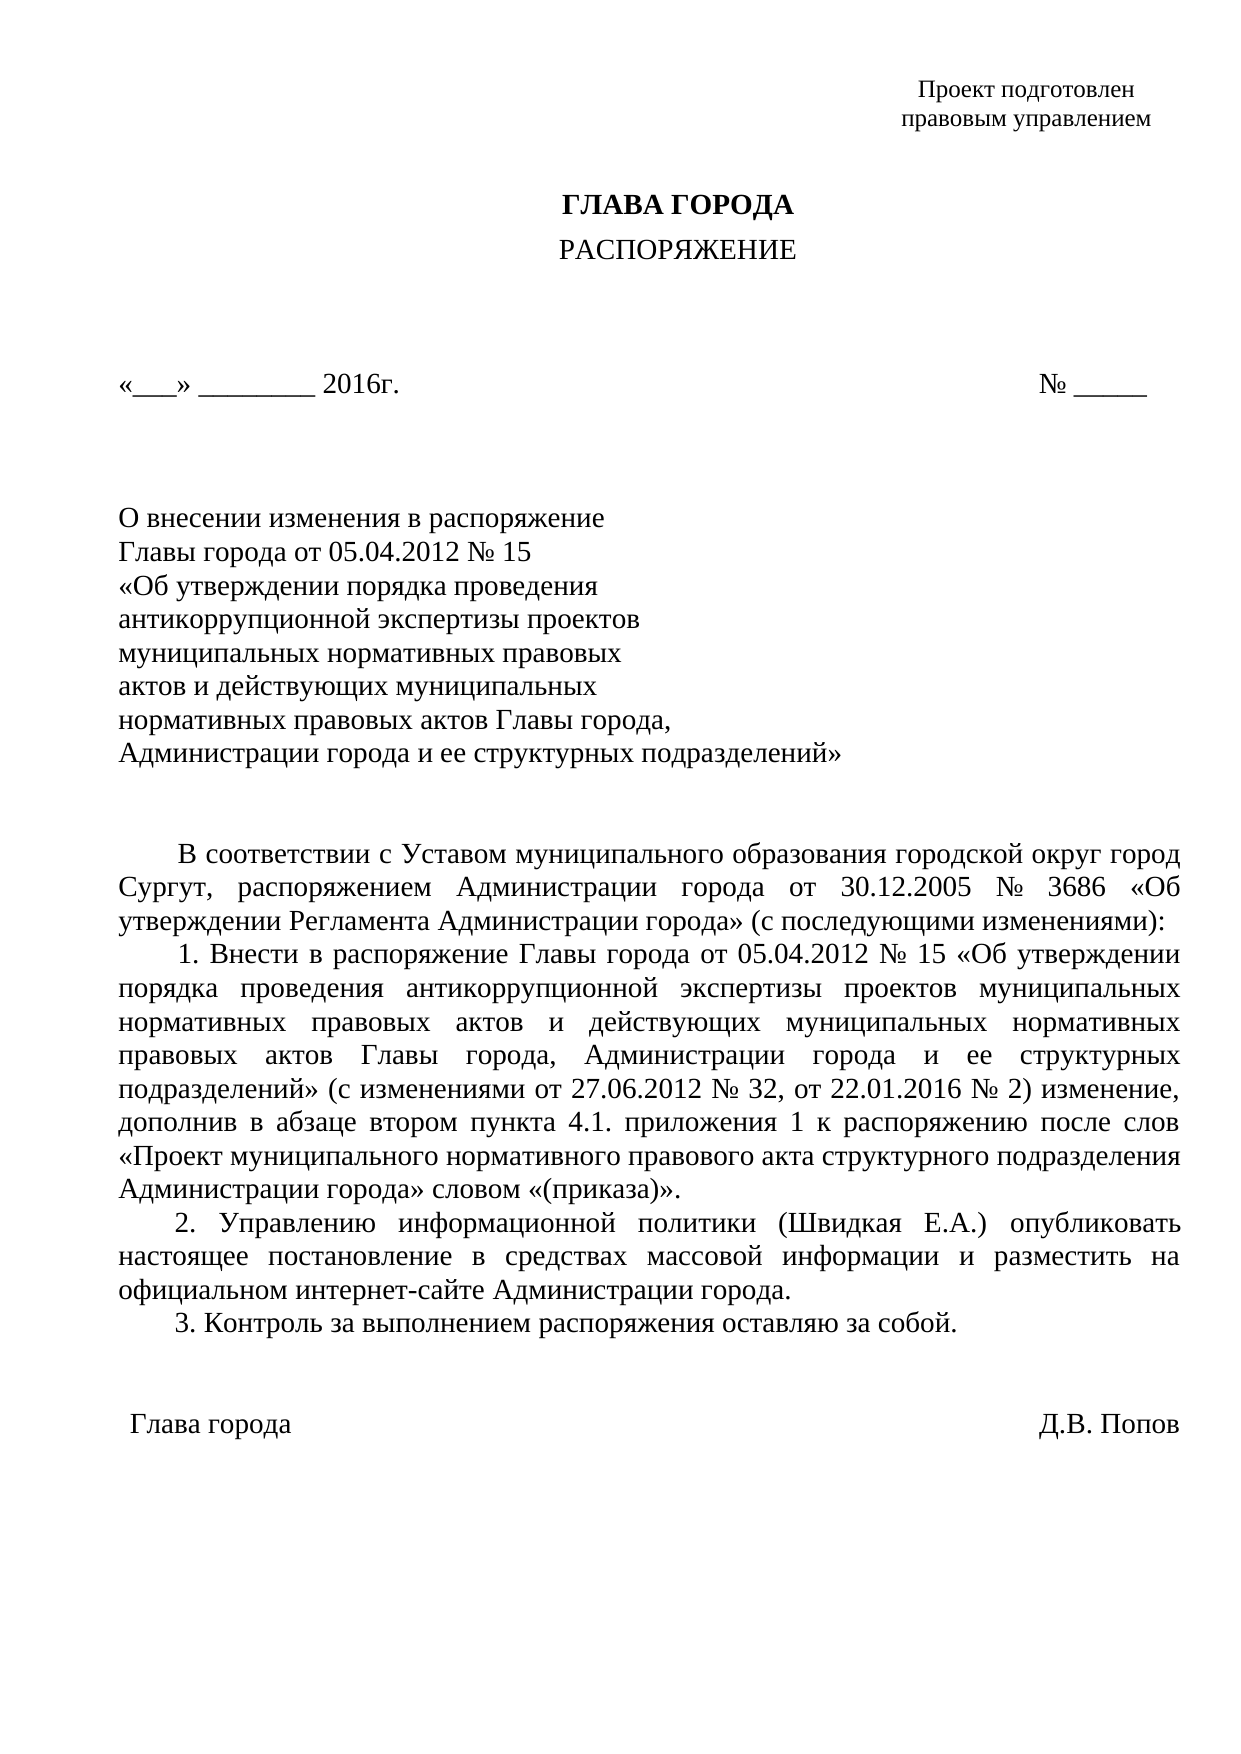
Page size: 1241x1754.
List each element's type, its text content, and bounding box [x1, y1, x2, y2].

text Главы города от 05.04.2012 № 15 [118, 534, 1181, 568]
text Администрации города и ее структурных подразделений» [118, 735, 1181, 769]
text О внесении изменения в распоряжение [118, 501, 1181, 534]
text 2. Управлению информационной политики (Швидкая Е.А.) опубликовать настоящее постановление в средствах массовой информации и разместить на официальном интернет-сайте Администрации города. [118, 1205, 1181, 1306]
text актов и действующих муниципальных [118, 668, 1181, 702]
text 1. Внести в распоряжение Главы города от 05.04.2012 № 15 «Об утверждении порядка проведения антикоррупционной экспертизы проектов муниципальных нормативных правовых актов и действующих муниципальных нормативных правовых актов Главы города, Администрации города и ее структурных подразделений» (с изменениями от 27.06.2012 № 32, от 22.01.2016 № 2) изменение, дополнив в абзаце втором пункта 4.1. приложения 1 к распоряжению после слов «Проект муниципального нормативного правового акта структурного подразделения Администрации города» словом «(приказа)». [118, 937, 1181, 1205]
text 3. Контроль за выполнением распоряжения оставляю за собой. [118, 1306, 1181, 1339]
text В соответствии с Уставом муниципального образования городской округ город Сургут, распоряжением Администрации города от 30.12.2005 № 3686 «Об утверждении Регламента Администрации города» (с последующими изменениями): [118, 836, 1181, 937]
text муниципальных нормативных правовых [118, 635, 1181, 668]
text Проект подготовлен правовым управлением [871, 74, 1181, 131]
table_header Д.В. Попов [809, 1339, 1192, 1440]
text «Об утверждении порядка проведения [118, 568, 1181, 601]
table_header Глава города [118, 1339, 809, 1440]
text «___» ________ 2016г. № _____ [118, 366, 1240, 400]
text Распоряжение [118, 232, 1181, 266]
text нормативных правовых актов Главы города, [118, 702, 1181, 735]
text антикоррупционной экспертизы проектов [118, 601, 1181, 635]
text ГЛАВА ГОРОДА [118, 187, 1181, 221]
